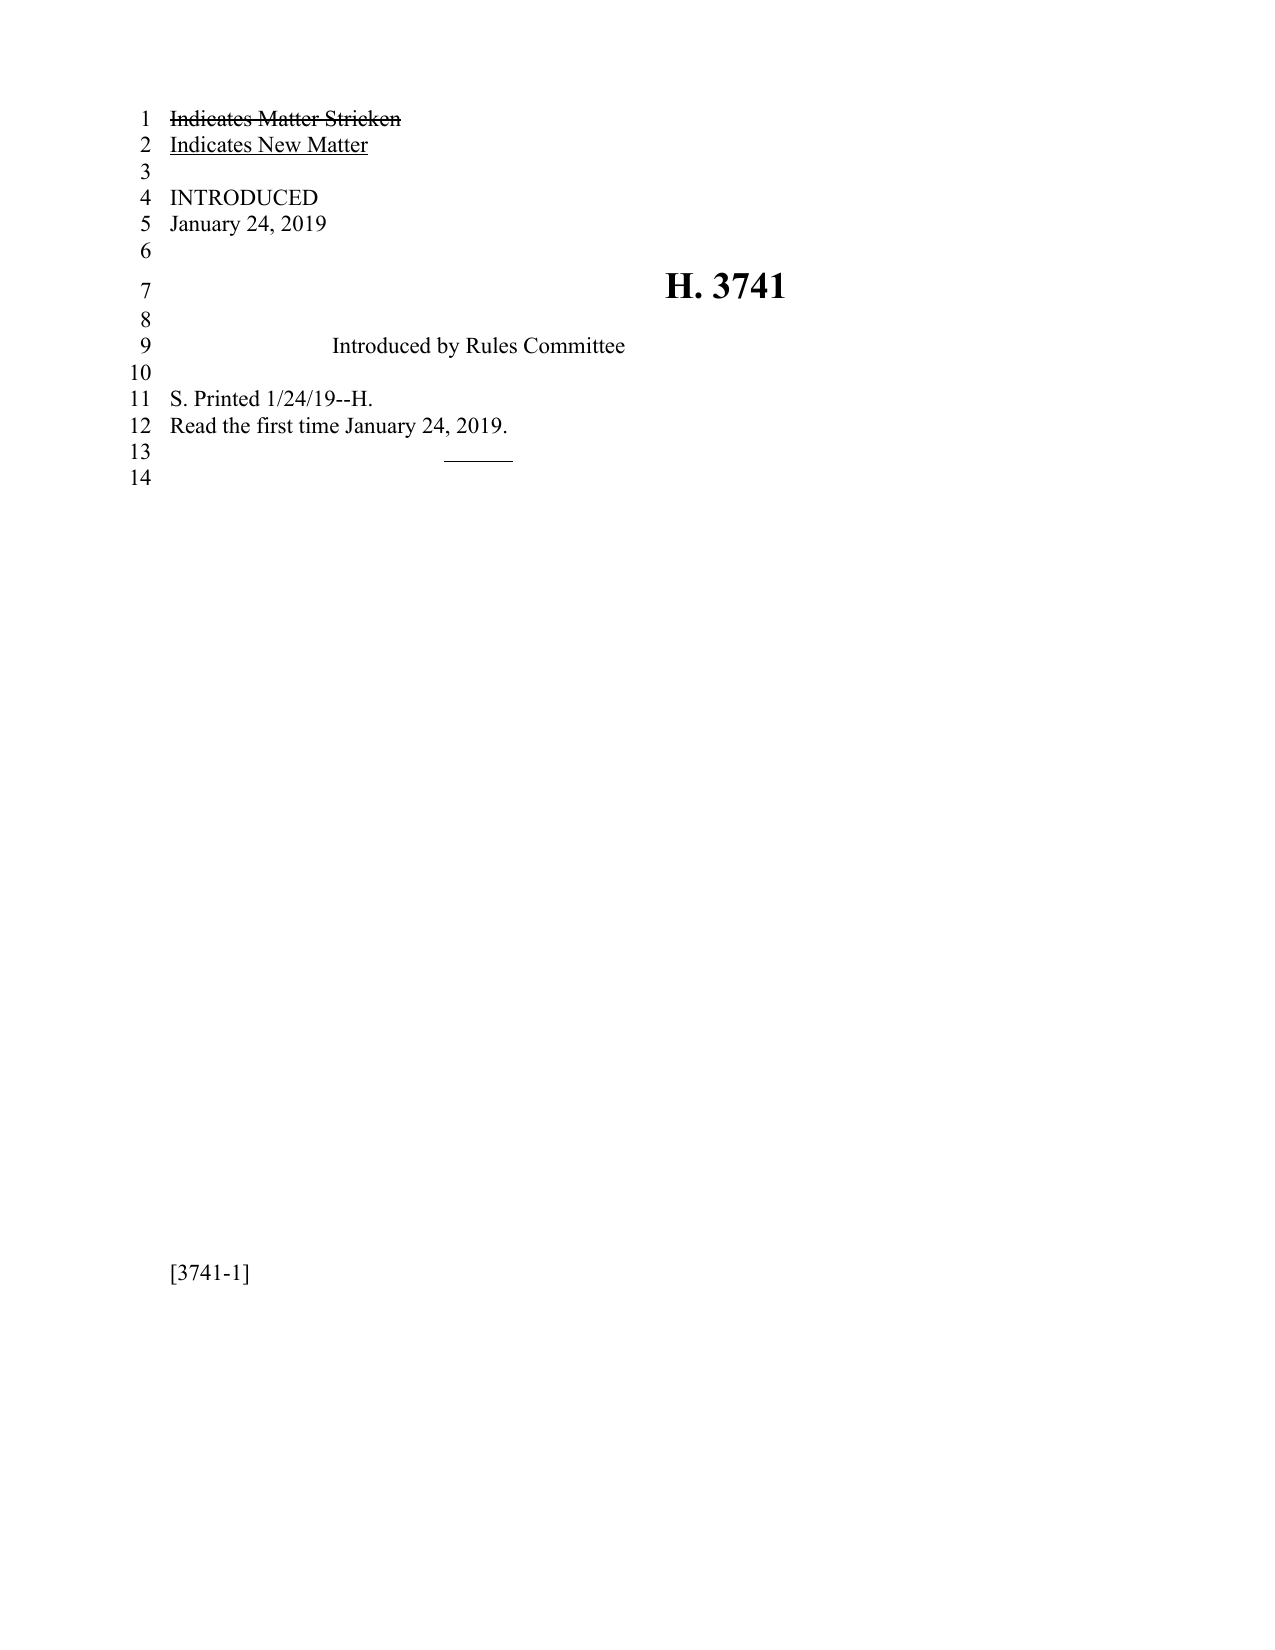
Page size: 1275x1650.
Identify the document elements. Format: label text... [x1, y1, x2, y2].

text Indicates Matter Stricken [169, 105, 787, 131]
text Indicates New Matter [169, 131, 787, 158]
text INTRODUCED [169, 184, 787, 210]
text H. 3741 [169, 263, 787, 306]
text January 24, 2019 [169, 210, 787, 237]
text Introduced by Rules Committee [169, 333, 787, 359]
text S. Printed 1/24/19--H. [169, 385, 787, 412]
text Read the first time January 24, 2019. [169, 412, 787, 438]
